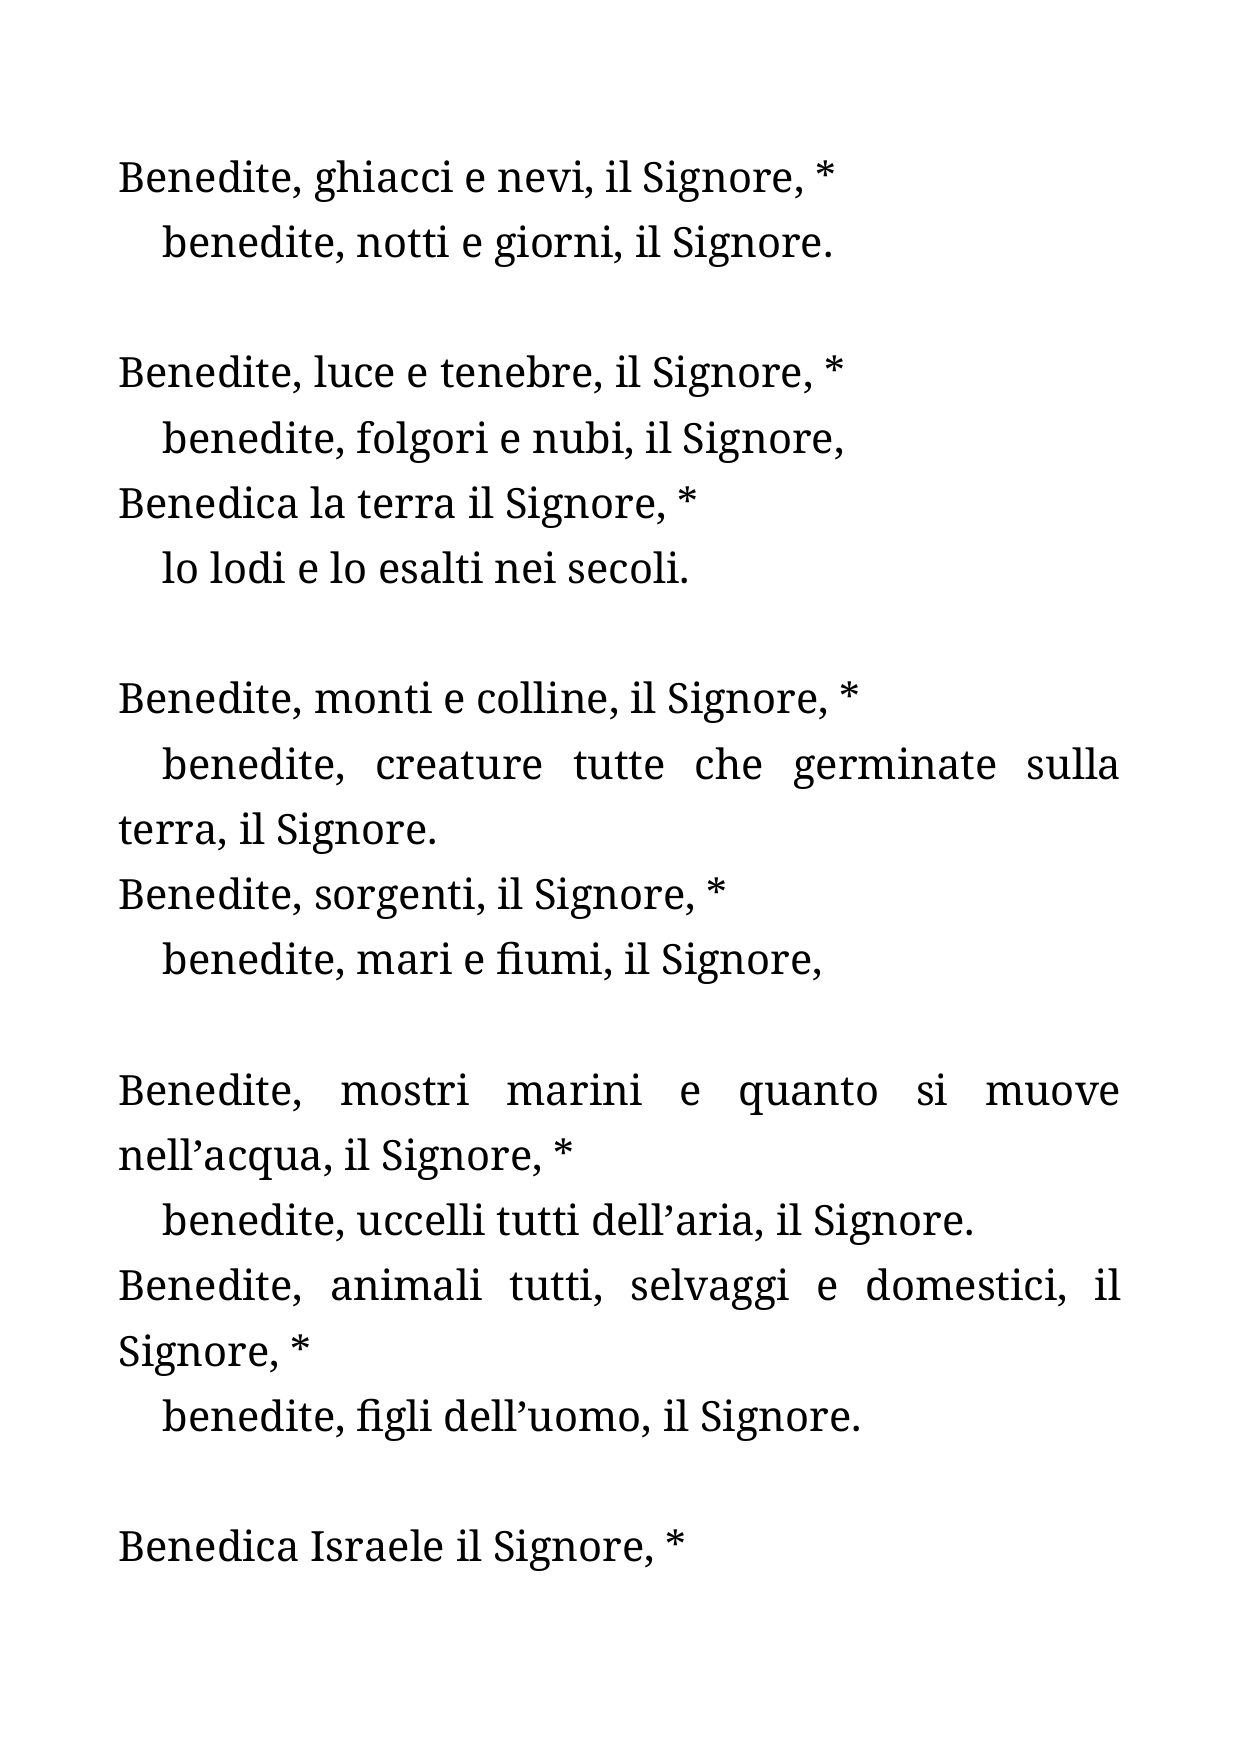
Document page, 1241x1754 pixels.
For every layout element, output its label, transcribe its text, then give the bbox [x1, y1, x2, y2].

text Benedite, luce e tenebre, il Signore, * [118, 343, 1122, 400]
text Benedica la terra il Signore, * [118, 474, 1122, 530]
text Benedite, sorgenti, il Signore, * [118, 865, 1122, 922]
text benedite, mari e fiumi, il Signore, [118, 930, 1122, 987]
text benedite, folgori e nubi, il Signore, [118, 408, 1122, 465]
text Benedite, monti e colline, il Signore, * [118, 669, 1122, 726]
text benedite, creature tutte che germinate sulla terra, il Signore. [118, 734, 1122, 856]
text Benedite, animali tutti, selvaggi e domestici, il Signore, * [118, 1256, 1122, 1378]
text benedite, notti e giorni, il Signore. [118, 213, 1122, 269]
text benedite, figli dell’uomo, il Signore. [118, 1387, 1122, 1443]
text Benedite, ghiacci e nevi, il Signore, * [118, 148, 1122, 204]
text benedite, uccelli tutti dell’aria, il Signore. [118, 1191, 1122, 1248]
text Benedica Israele il Signore, * [118, 1517, 1122, 1574]
text lo lodi e lo esalti nei secoli. [118, 539, 1122, 596]
text Benedite, mostri marini e quanto si muove nell’acqua, il Signore, * [118, 1061, 1122, 1182]
